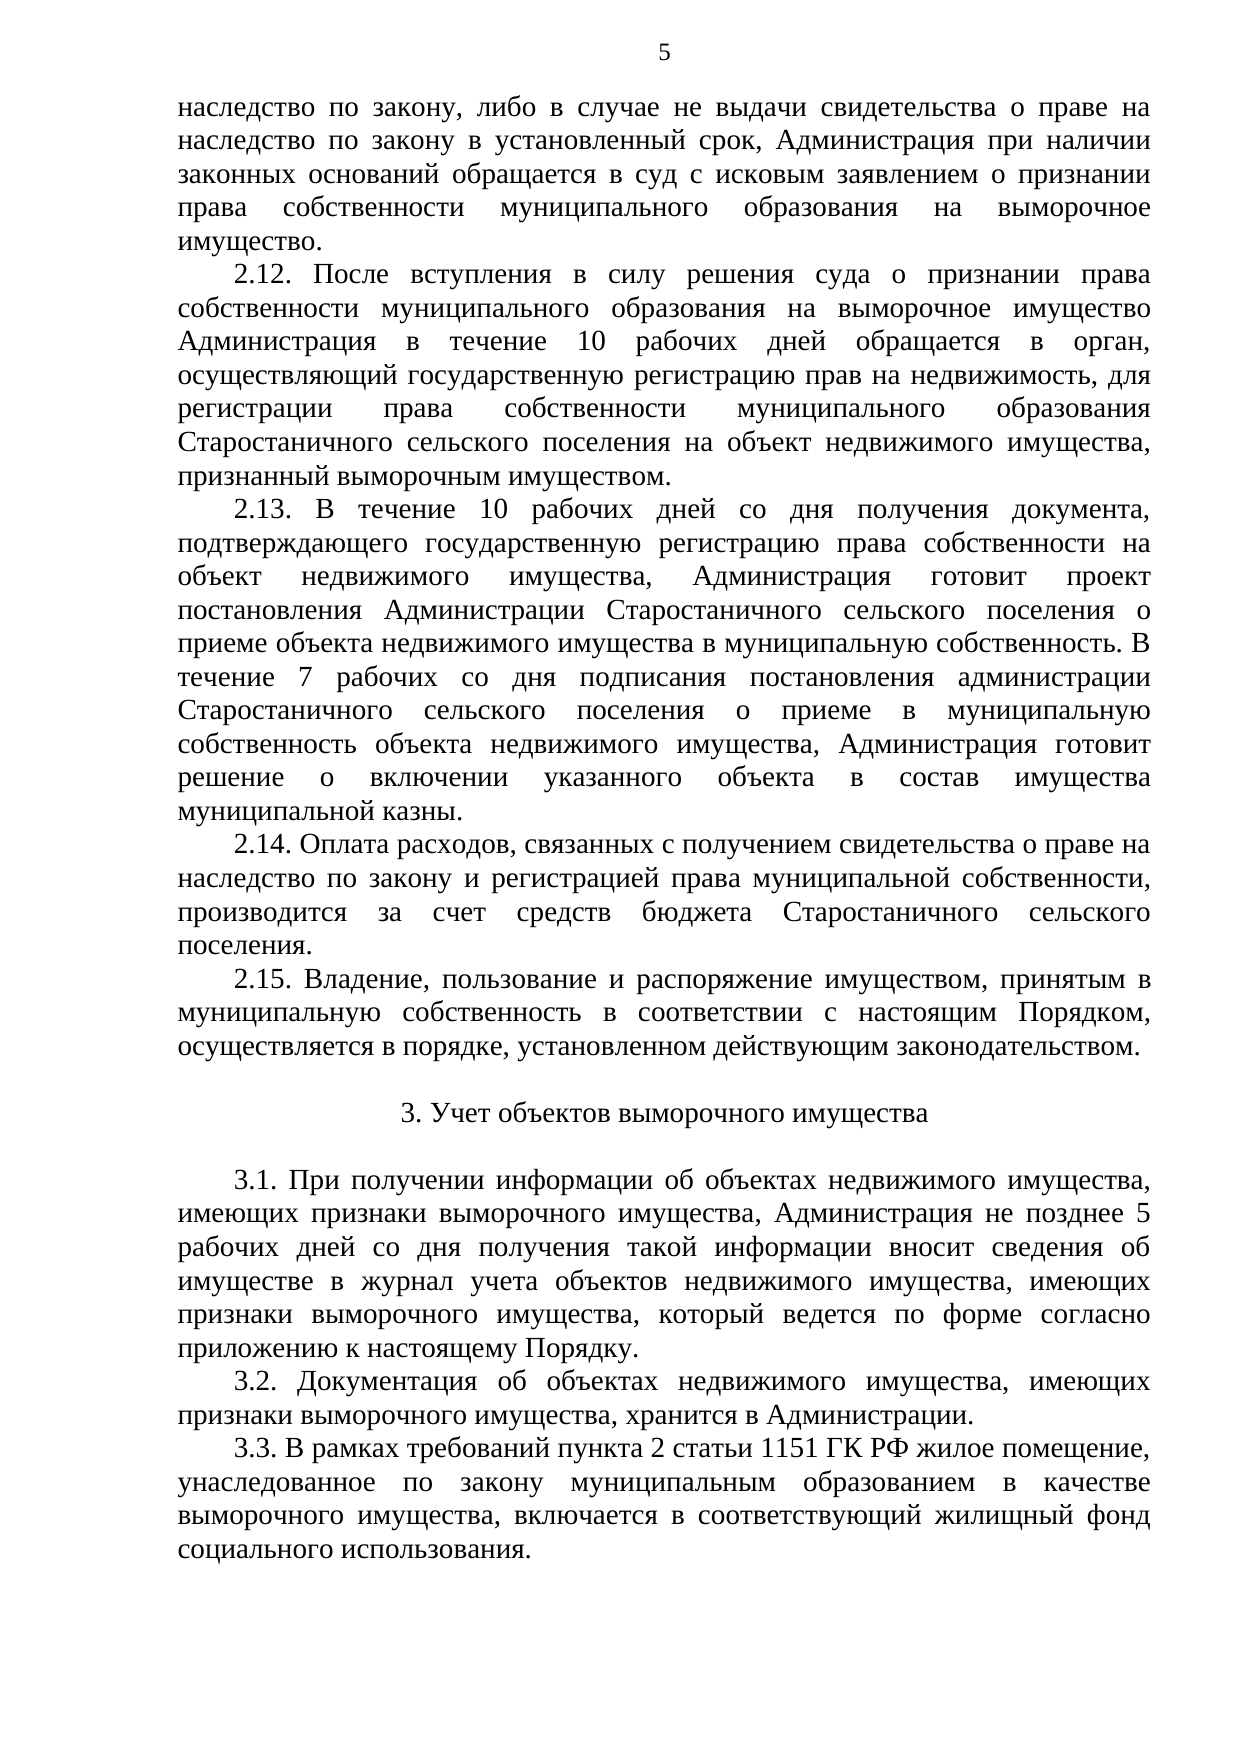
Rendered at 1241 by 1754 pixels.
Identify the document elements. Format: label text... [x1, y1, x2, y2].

text 3.1. При получении информации об объектах недвижимого имущества, имеющих признаки выморочного имущества, Администрация не позднее 5 рабочих дней со дня получения такой информации вносит сведения об имуществе в журнал учета объектов недвижимого имущества, имеющих признаки выморочного имущества, который ведется по форме согласно приложению к настоящему Порядку. [177, 1162, 1152, 1363]
text 3.3. В рамках требований пункта 2 статьи 1151 ГК РФ жилое помещение, унаследованное по закону муниципальным образованием в качестве выморочного имущества, включается в соответствующий жилищный фонд социального использования. [177, 1430, 1152, 1564]
text 3.2. Документация об объектах недвижимого имущества, имеющих признаки выморочного имущества, хранится в Администрации. [177, 1363, 1152, 1430]
text 2.14. Оплата расходов, связанных с получением свидетельства о праве на наследство по закону и регистрацией права муниципальной собственности, производится за счет средств бюджета Старостаничного сельского поселения. [177, 827, 1152, 961]
title 3. Учет объектов выморочного имущества [177, 1095, 1152, 1128]
text 2.13. В течение 10 рабочих дней со дня получения документа, подтверждающего государственную регистрацию права собственности на объект недвижимого имущества, Администрация готовит проект постановления Администрации Старостаничного сельского поселения о приеме объекта недвижимого имущества в муниципальную собственность. В течение 7 рабочих со дня подписания постановления администрации Старостаничного сельского поселения о приеме в муниципальную собственность объекта недвижимого имущества, Администрация готовит решение о включении указанного объекта в состав имущества муниципальной казны. [177, 491, 1152, 827]
text 2.12. После вступления в силу решения суда о признании права собственности муниципального образования на выморочное имущество Администрация в течение 10 рабочих дней обращается в орган, осуществляющий государственную регистрацию прав на недвижимость, для регистрации права собственности муниципального образования Старостаничного сельского поселения на объект недвижимого имущества, признанный выморочным имуществом. [177, 256, 1152, 491]
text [177, 89, 1152, 256]
text 2.15. Владение, пользование и распоряжение имуществом, принятым в муниципальную собственность в соответствии с настоящим Порядком, осуществляется в порядке, установленном действующим законодательством. [177, 961, 1152, 1061]
